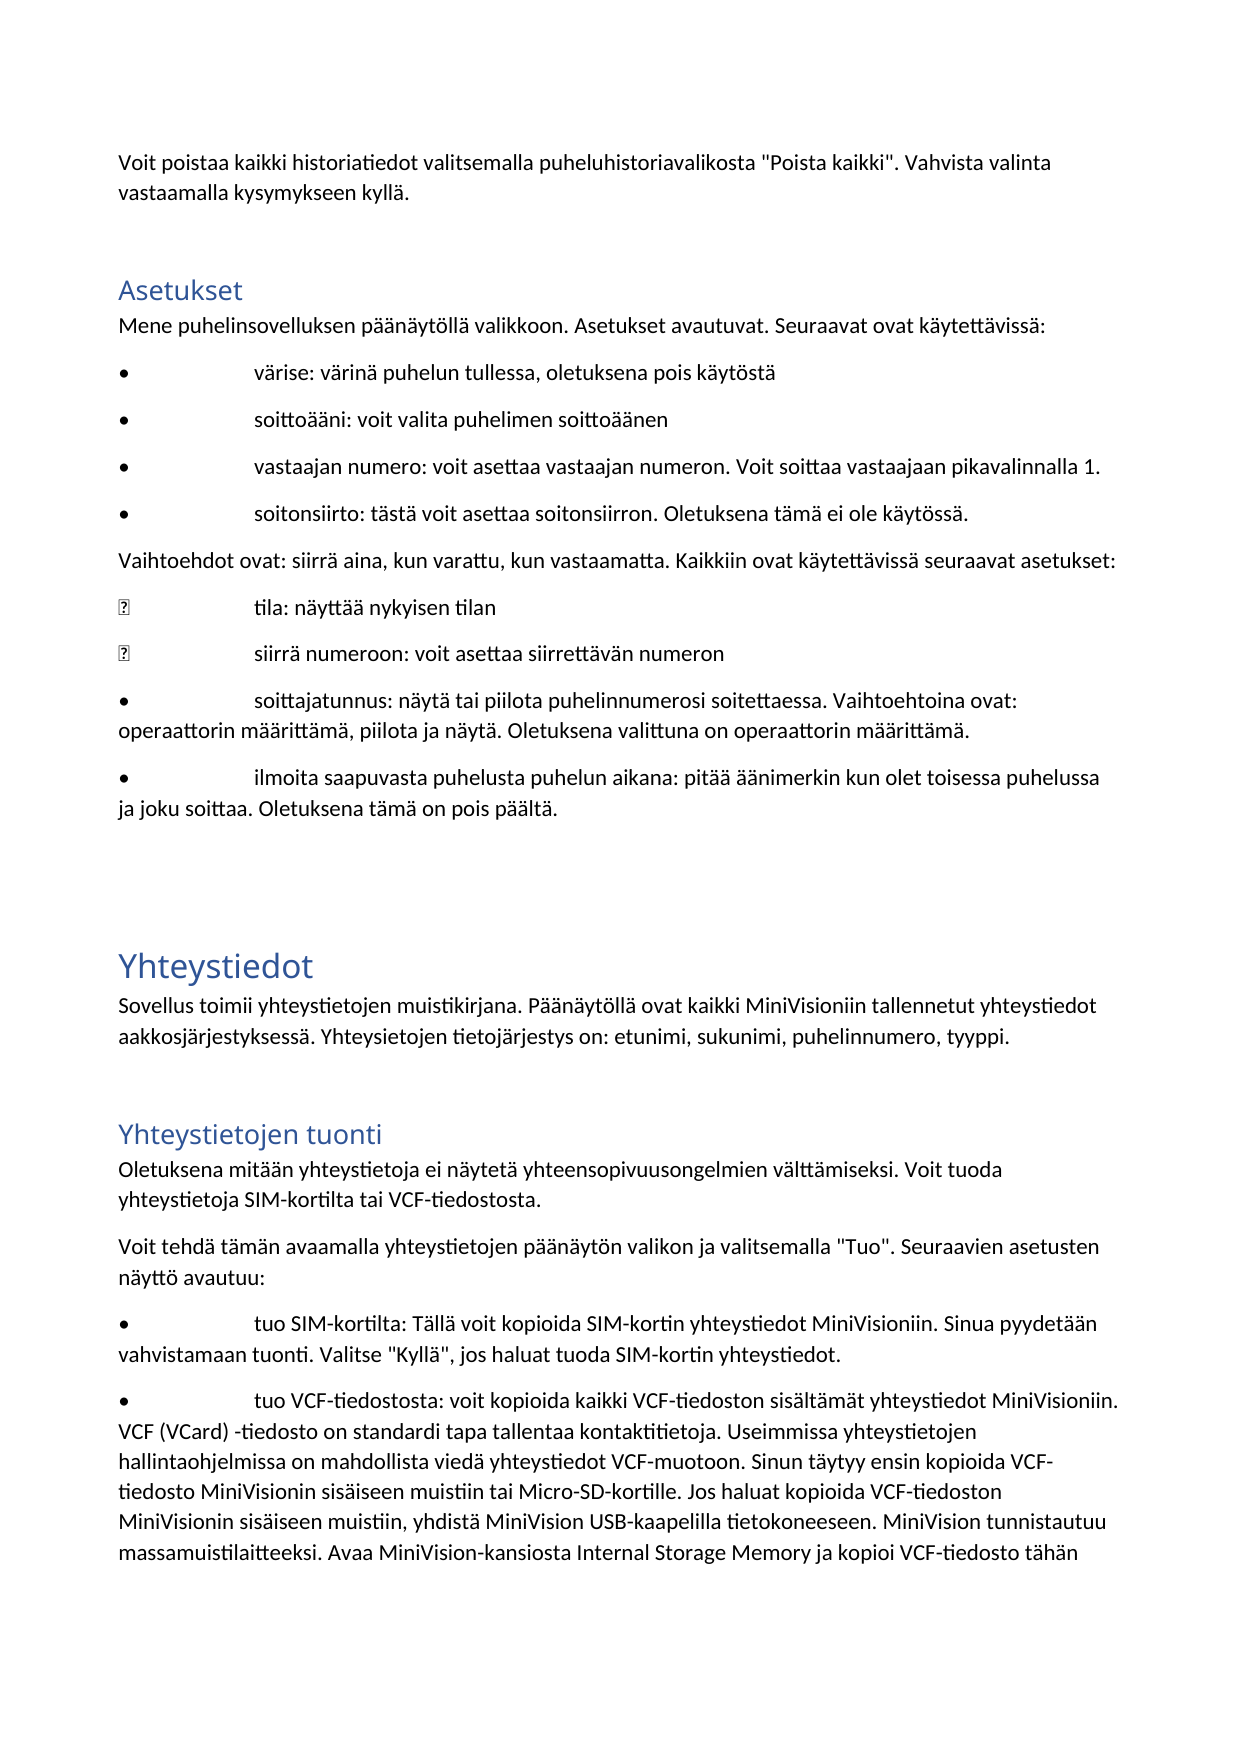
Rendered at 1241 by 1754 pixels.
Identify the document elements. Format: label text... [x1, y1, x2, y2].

text Sovellus toimii yhteystietojen muistikirjana. Päänäytöllä ovat kaikki MiniVisioniin tallennetut yhteystiedot aakkosjärjestyksessä. Yhteysietojen tietojärjestys on: etunimi, sukunimi, puhelinnumero, tyyppi. [118, 992, 1122, 1050]
subtitle Yhteystietojen tuonti [118, 1116, 1122, 1152]
text • värise: värinä puhelun tullessa, oletuksena pois käytöstä [118, 358, 1122, 386]
text • tuo SIM-kortilta: Tällä voit kopioida SIM-kortin yhteystiedot MiniVisioniin. Sinua pyydetään vahvistamaan tuonti. Valitse "Kyllä", jos haluat tuoda SIM-kortin yhteystiedot. [118, 1309, 1122, 1368]
text Vaihtoehdot ovat: siirrä aina, kun varattu, kun vastaamatta. Kaikkiin ovat käytettävissä seuraavat asetukset: [118, 546, 1122, 574]
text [118, 1387, 1122, 1566]
text Voit poistaa kaikki historiatiedot valitsemalla puheluhistoriavalikosta "Poista kaikki". Vahvista valinta vastaamalla kysymykseen kyllä. [118, 148, 1122, 206]
subtitle Asetukset [118, 272, 1122, 308]
text  tila: näyttää nykyisen tilan [118, 593, 1122, 621]
text Voit tehdä tämän avaamalla yhteystietojen päänäytön valikon ja valitsemalla "Tuo". Seuraavien asetusten näyttö avautuu: [118, 1232, 1122, 1291]
text • vastaajan numero: voit asettaa vastaajan numeron. Voit soittaa vastaajaan pikavalinnalla 1. [118, 452, 1122, 480]
text  siirrä numeroon: voit asettaa siirrettävän numeron [118, 639, 1122, 667]
text Mene puhelinsovelluksen päänäytöllä valikkoon. Asetukset avautuvat. Seuraavat ovat käytettävissä: [118, 311, 1122, 339]
subtitle Yhteystiedot [118, 943, 1122, 988]
text • soitonsiirto: tästä voit asettaa soitonsiirron. Oletuksena tämä ei ole käytössä. [118, 499, 1122, 527]
text • soittajatunnus: näytä tai piilota puhelinnumerosi soitettaessa. Vaihtoehtoina ovat: operaattorin määrittämä, piilota ja näytä. Oletuksena valittuna on operaattorin määrittämä. [118, 686, 1122, 744]
text Oletuksena mitään yhteystietoja ei näytetä yhteensopivuusongelmien välttämiseksi. Voit tuoda yhteystietoja SIM-kortilta tai VCF-tiedostosta. [118, 1155, 1122, 1213]
text • soittoääni: voit valita puhelimen soittoäänen [118, 405, 1122, 433]
text • ilmoita saapuvasta puhelusta puhelun aikana: pitää äänimerkin kun olet toisessa puhelussa ja joku soittaa. Oletuksena tämä on pois päältä. [118, 763, 1122, 822]
